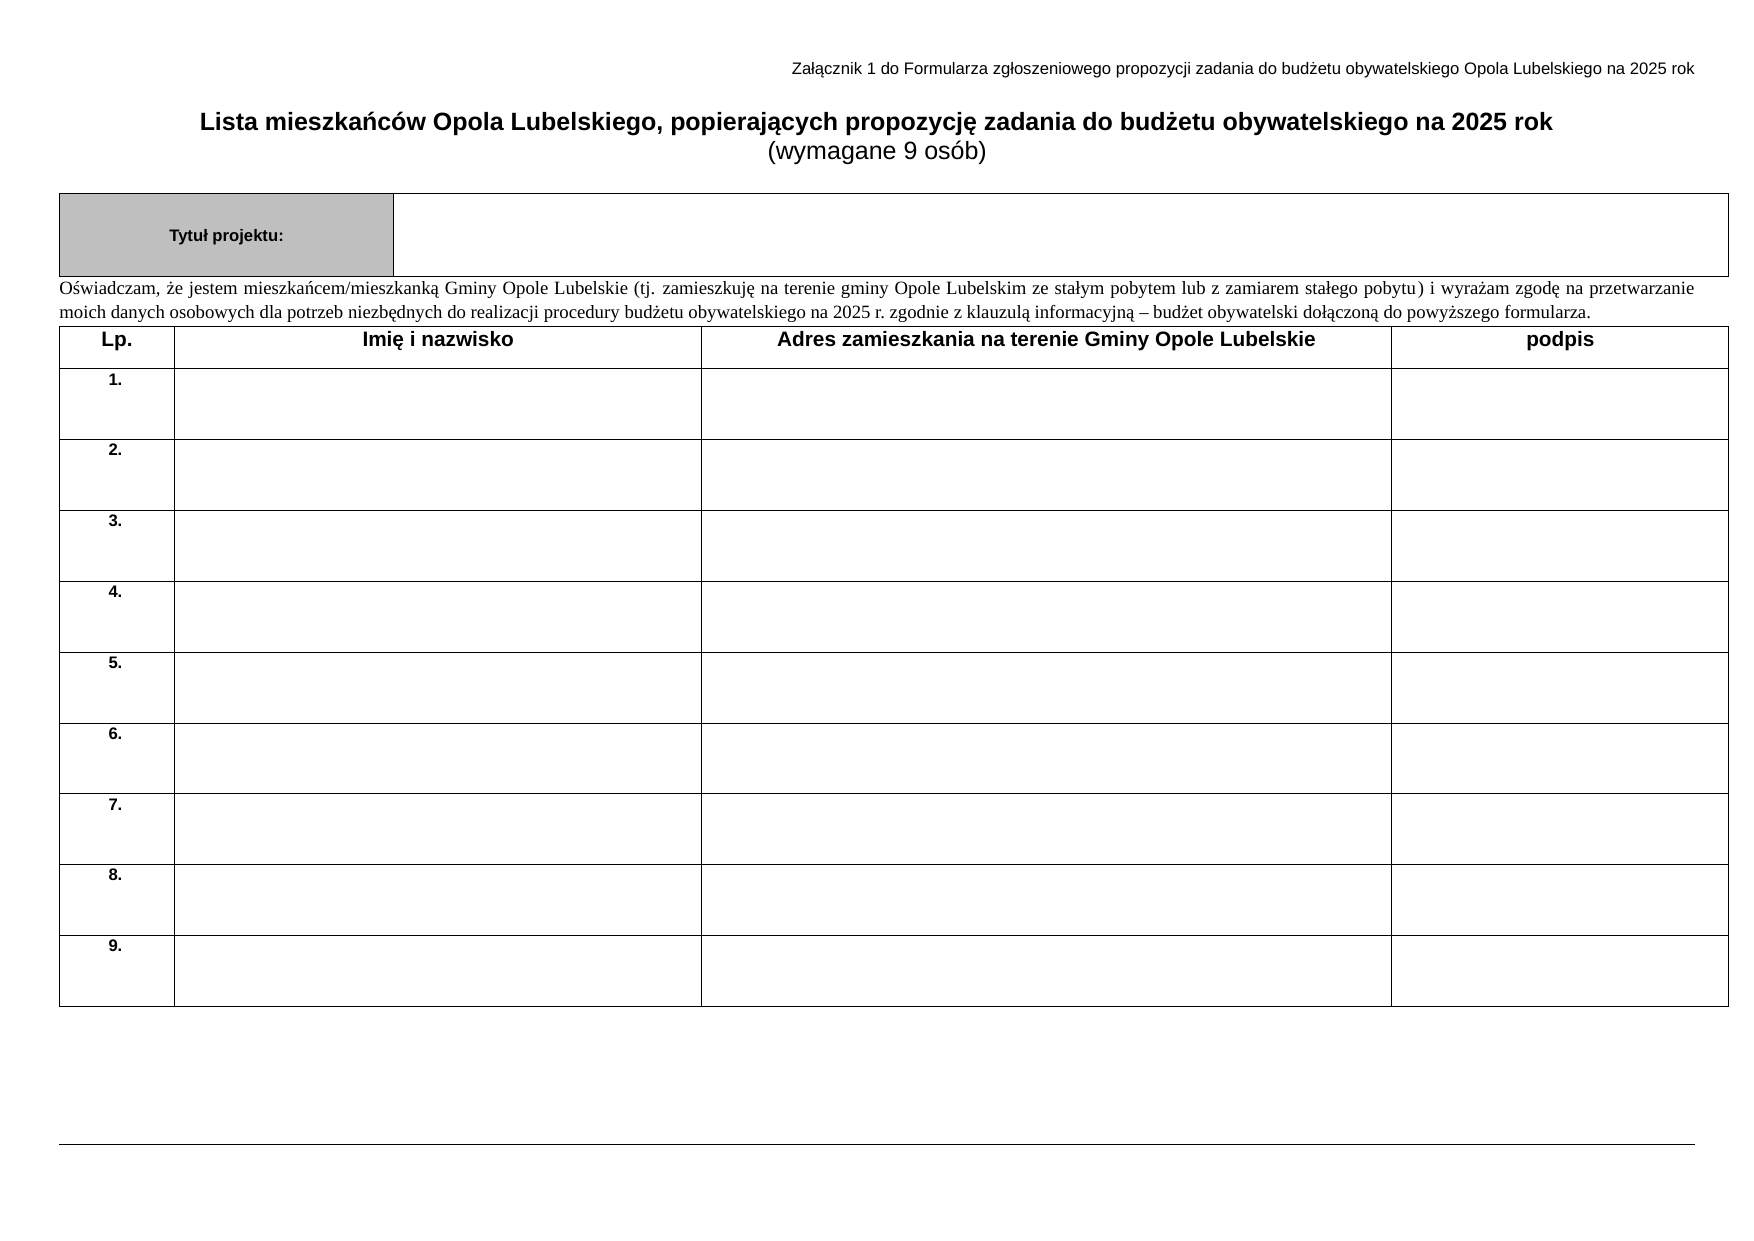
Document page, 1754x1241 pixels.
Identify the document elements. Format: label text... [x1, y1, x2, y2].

table_cell [60, 936, 174, 1006]
table_cell [60, 511, 174, 581]
table_header podpis [1392, 327, 1728, 368]
text Oświadczam, że jestem mieszkańcem/mieszkanką Gminy Opole Lubelskie (tj. zamieszkuję na terenie gminy Opole Lubelskim ze stałym pobytem lub z zamiarem stałego pobytu) i wyrażam zgodę na przetwarzanie moich danych osobowych dla potrzeb niezbędnych do realizacji procedury budżetu obywatelskiego na 2025 r. zgodnie z klauzulą informacyjną – budżet obywatelski dołączoną do powyższego formularza. [59, 277, 1695, 323]
table_cell [702, 865, 1391, 935]
table_cell [702, 440, 1391, 510]
table_cell [1392, 794, 1728, 864]
table_header Imię i nazwisko [175, 327, 701, 368]
table_cell [1392, 724, 1728, 793]
table_cell [60, 724, 174, 793]
table_cell [1392, 865, 1728, 935]
table_cell [702, 936, 1391, 1006]
table_cell [1392, 369, 1728, 439]
table_cell [60, 440, 174, 510]
table_cell [175, 440, 701, 510]
table_cell [175, 794, 701, 864]
table_cell [175, 865, 701, 935]
table_cell [175, 582, 701, 652]
table_header Adres zamieszkania na terenie Gminy Opole Lubelskie [702, 327, 1391, 368]
table_cell [175, 369, 701, 439]
table_header Lp. [60, 327, 174, 368]
table_cell [60, 865, 174, 935]
table_cell [702, 511, 1391, 581]
table_cell [1392, 440, 1728, 510]
table_cell [175, 936, 701, 1006]
table_cell [60, 653, 174, 722]
text Lista mieszkańców Opola Lubelskiego, popierających propozycję zadania do budżetu obywatelskiego na 2025 rok [59, 107, 1695, 136]
table_cell [702, 653, 1391, 722]
table_cell [1392, 511, 1728, 581]
table_cell [702, 582, 1391, 652]
table_cell [60, 582, 174, 652]
text (wymagane 9 osób) [59, 136, 1695, 164]
table_cell [1392, 936, 1728, 1006]
table_cell [702, 724, 1391, 793]
table_cell [175, 511, 701, 581]
table_cell [1392, 582, 1728, 652]
table_cell [60, 794, 174, 864]
table_cell [60, 369, 174, 439]
table_cell [1392, 653, 1728, 722]
table_cell [702, 794, 1391, 864]
table_cell [175, 724, 701, 793]
table_header [394, 194, 1728, 276]
table_header Tytuł projektu: [60, 194, 393, 276]
text Załącznik 1 do Formularza zgłoszeniowego propozycji zadania do budżetu obywatelskiego Opola Lubelskiego na 2025 rok [59, 59, 1695, 78]
table_cell [175, 653, 701, 722]
table_cell [702, 369, 1391, 439]
